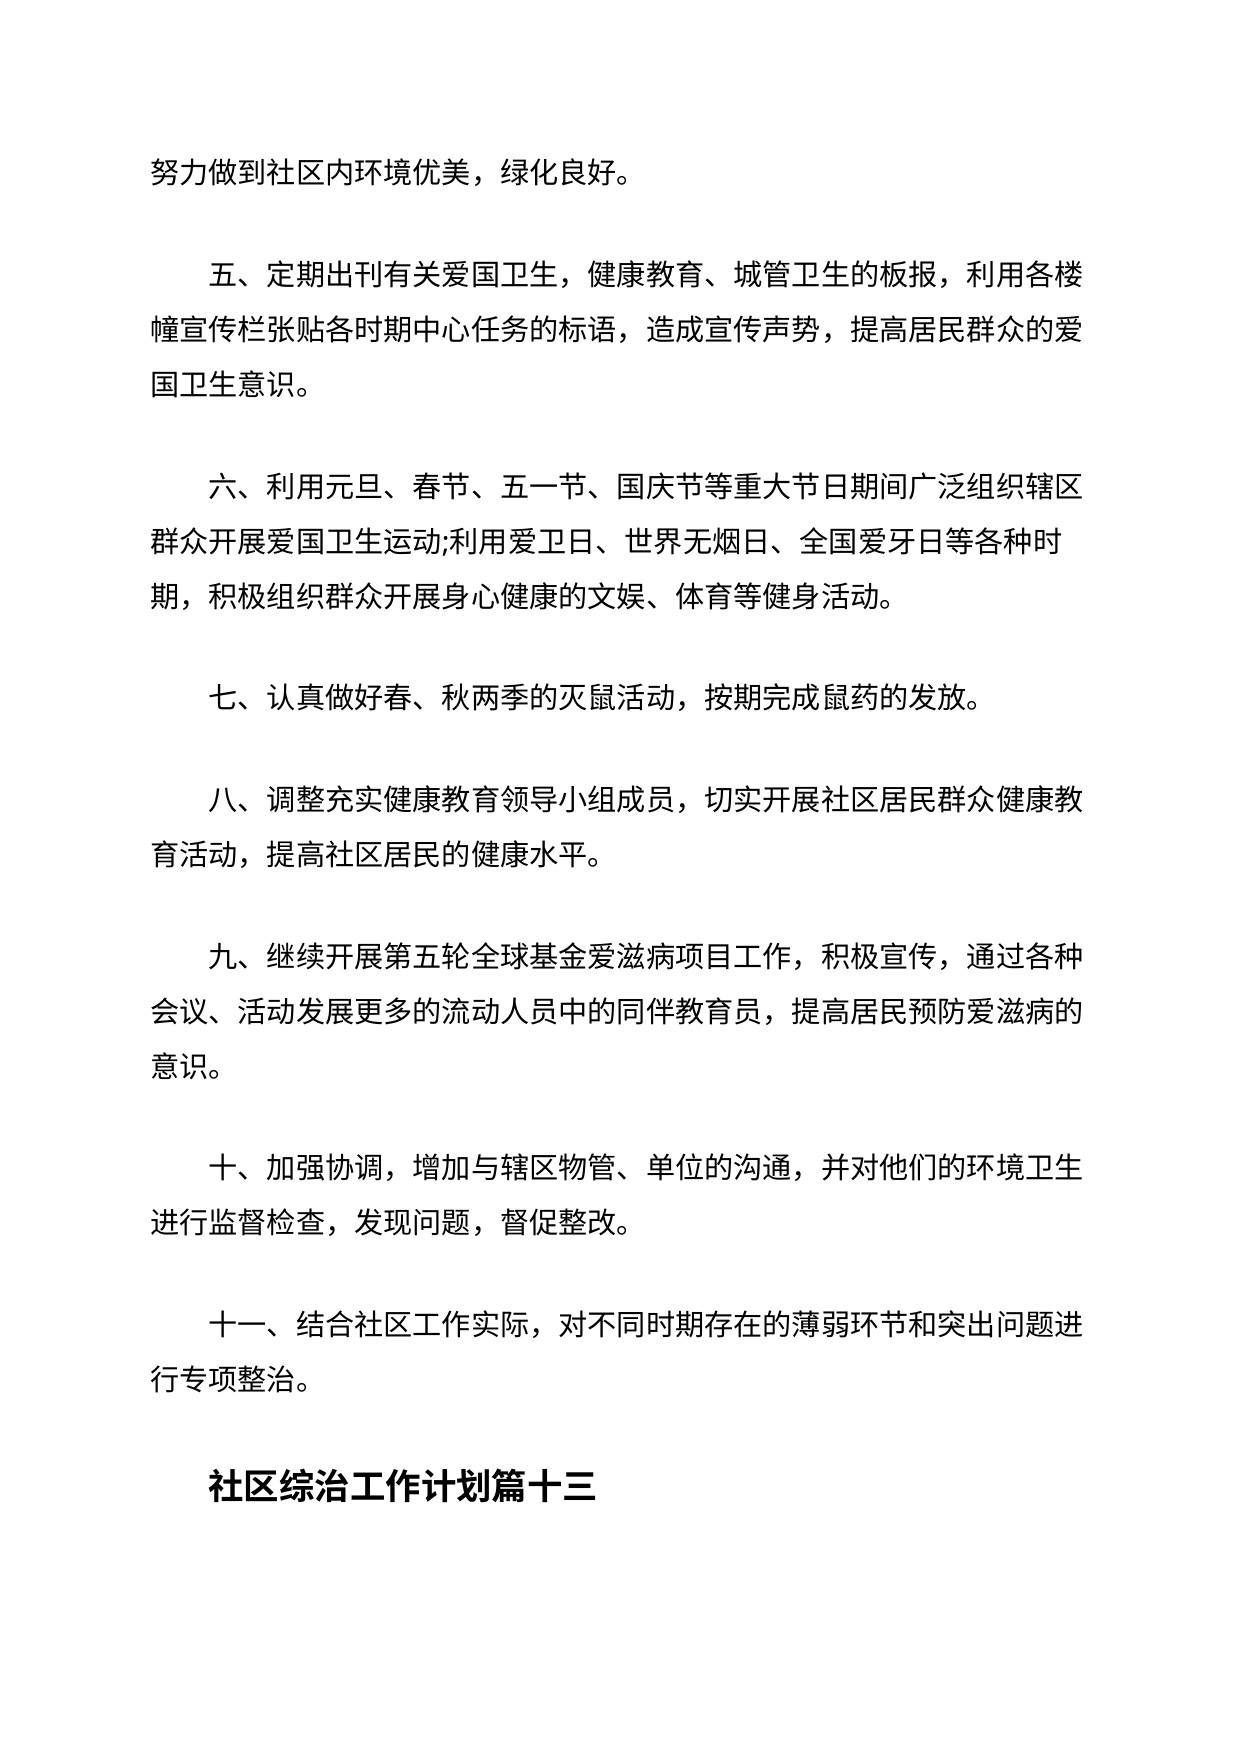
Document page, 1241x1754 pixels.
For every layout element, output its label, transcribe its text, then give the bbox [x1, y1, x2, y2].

text 七、认真做好春、秋两季的灭鼠活动，按期完成鼠药的发放。 [150, 675, 1090, 717]
text 十、加强协调，增加与辖区物管、单位的沟通，并对他们的环境卫生进行监督检查，发现问题，督促整改。 [150, 1145, 1090, 1242]
text 八、调整充实健康教育领导小组成员，切实开展社区居民群众健康教育活动，提高社区居民的健康水平。 [150, 777, 1090, 874]
text 五、定期出刊有关爱国卫生，健康教育、城管卫生的板报，利用各楼幢宣传栏张贴各时期中心任务的标语，造成宣传声势，提高居民群众的爱国卫生意识。 [150, 252, 1090, 404]
text 十一、结合社区工作实际，对不同时期存在的薄弱环节和突出问题进行专项整治。 [150, 1302, 1090, 1399]
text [150, 150, 1090, 192]
text 九、继续开展第五轮全球基金爱滋病项目工作，积极宣传，通过各种会议、活动发展更多的流动人员中的同伴教育员，提高居民预防爱滋病的意识。 [150, 933, 1090, 1086]
text 六、利用元旦、春节、五一节、国庆节等重大节日期间广泛组织辖区群众开展爱国卫生运动;利用爱卫日、世界无烟日、全国爱牙日等各种时期，积极组织群众开展身心健康的文娱、体育等健身活动。 [150, 463, 1090, 616]
text 社区综治工作计划篇十三 [150, 1458, 1090, 1509]
